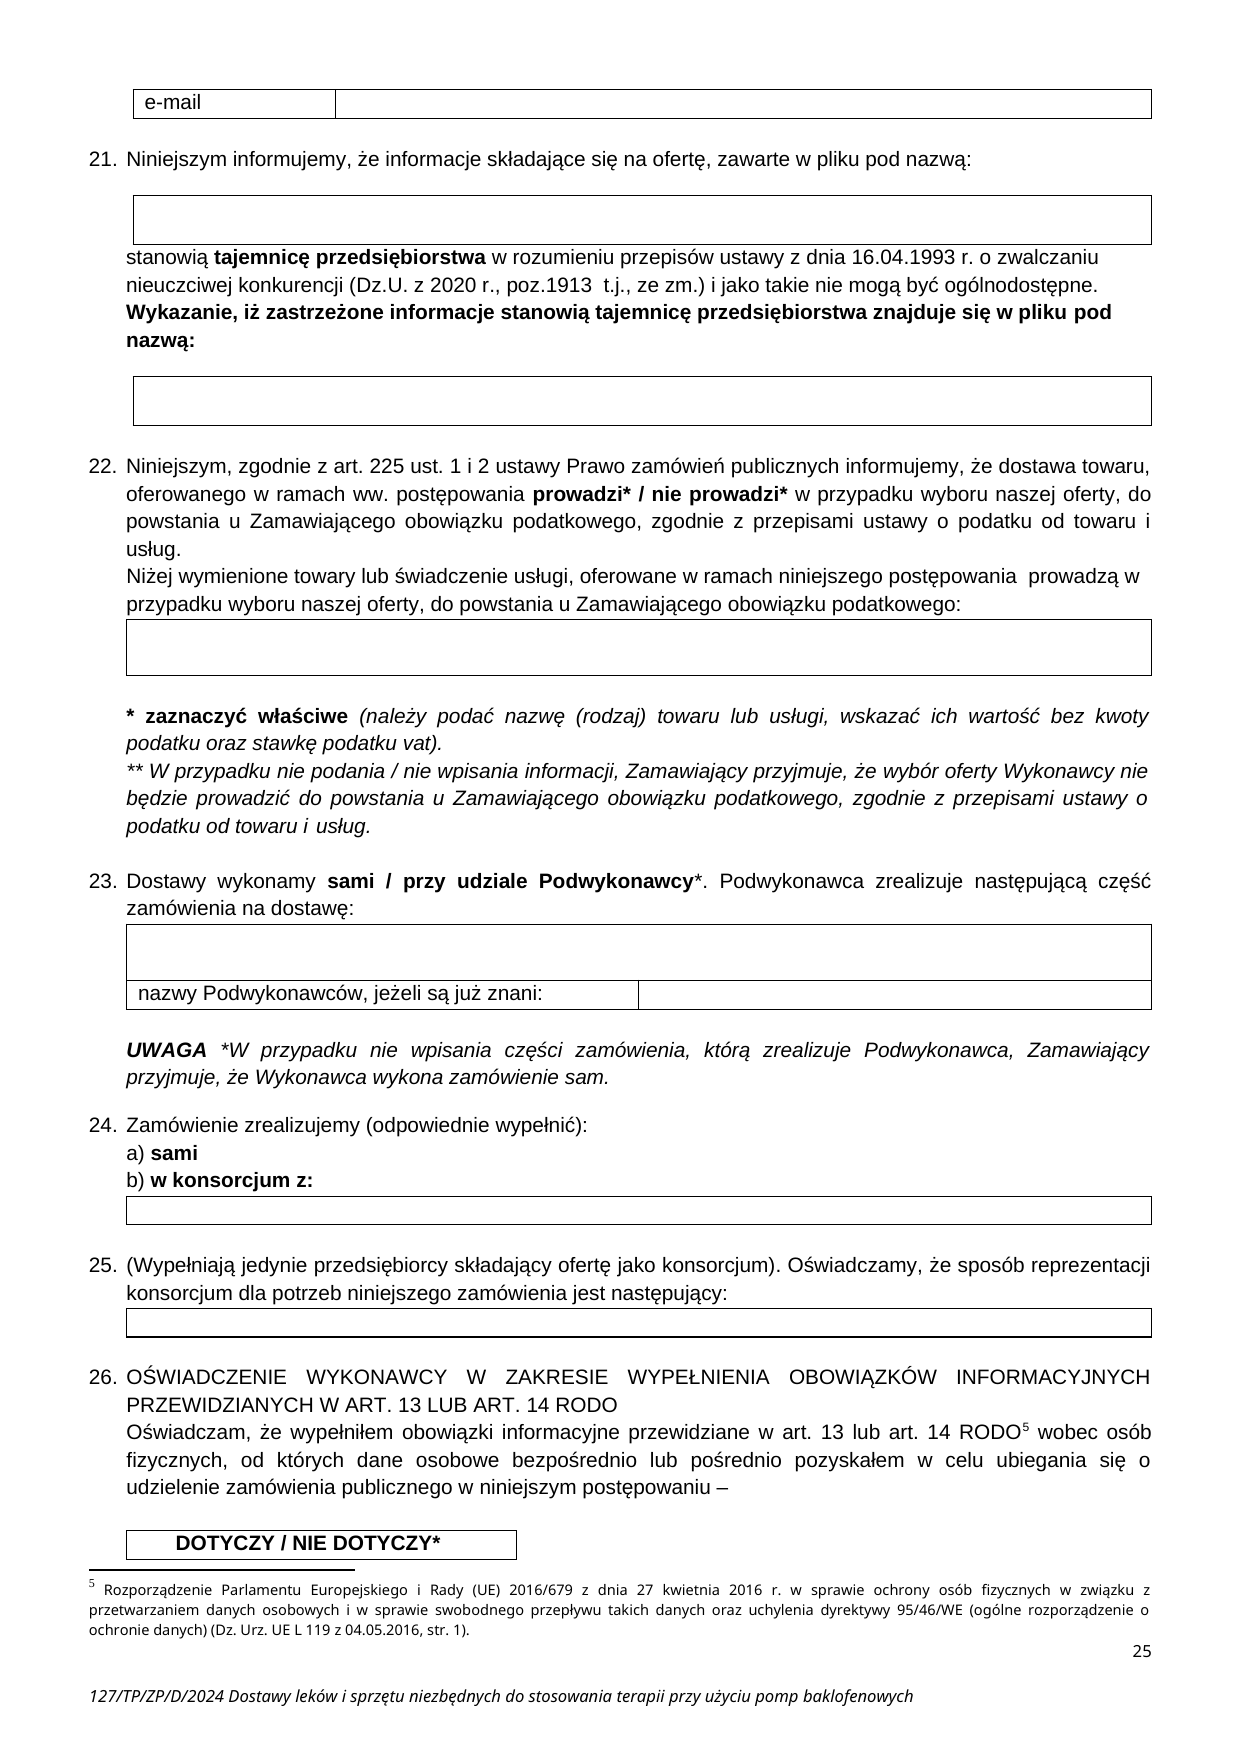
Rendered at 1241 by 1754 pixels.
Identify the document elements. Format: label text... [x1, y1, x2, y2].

list (Wypełniają jedynie przedsiębiorcy składający ofertę jako konsorcjum). Oświadczamy, że sposób reprezentacji konsorcjum dla potrzeb niniejszego zamówienia jest następujący: [89, 1253, 1152, 1304]
list stanowią tajemnicę przedsiębiorstwa w rozumieniu przepisów ustawy z dnia 16.04.1993 r. o zwalczaniu nieuczciwej konkurencji (Dz.U. z 2020 r., poz.1913 t.j., ze zm.) i jako takie nie mogą być ogólnodostępne. [126, 245, 1152, 297]
list OŚWIADCZENIE WYKONAWCY W ZAKRESIE WYPEŁNIENIA OBOWIĄZKÓW INFORMACYJNYCH PRZEWIDZIANYCH W ART. 13 LUB ART. 14 RODO [89, 1365, 1152, 1416]
table_cell [639, 981, 1151, 1009]
table_header DOTYCZY / NIE DOTYCZY* [127, 1531, 516, 1559]
list Niniejszym informujemy, że informacje składające się na ofertę, zawarte w pliku pod nazwą: [89, 146, 1152, 170]
table_header [127, 1309, 1151, 1336]
list Dostawy wykonamy sami / przy udziale Podwykonawcy*. Podwykonawca zrealizuje następującą część zamówienia na dostawę: [89, 868, 1152, 920]
text Oświadczam, że wypełniłem obowiązki informacyjne przewidziane w art. 13 lub art. 14 RODO wobec osób fizycznych, od których dane osobowe bezpośrednio lub pośrednio pozyskałem w celu ubiegania się o udzielenie zamówienia publicznego w niniejszym postępowaniu – [126, 1420, 1152, 1499]
table_header [127, 620, 1151, 675]
text Niżej wymienione towary lub świadczenie usługi, oferowane w ramach niniejszego postępowania prowadzą w przypadku wyboru naszej oferty, do powstania u Zamawiającego obowiązku podatkowego: [126, 564, 1152, 615]
list UWAGA *W przypadku nie wpisania części zamówienia, którą zrealizuje Podwykonawca, Zamawiający przyjmuje, że Wykonawca wykona zamówienie sam. [126, 1037, 1152, 1089]
table_cell nazwy Podwykonawców, jeżeli są już znani: [127, 981, 638, 1009]
table_header [127, 925, 1151, 979]
list Niniejszym, zgodnie z art. 225 ust. 1 i 2 ustawy Prawo zamówień publicznych informujemy, że dostawa towaru, oferowanego w ramach ww. postępowania prowadzi* / nie prowadzi* w przypadku wyboru naszej oferty, do powstania u Zamawiającego obowiązku podatkowego, zgodnie z przepisami ustawy o podatku od towaru i usług. [88, 454, 1152, 560]
table_header [336, 90, 1151, 118]
list Wykazanie, iż zastrzeżone informacje stanowią tajemnicę przedsiębiorstwa znajduje się w pliku pod nazwą: [126, 300, 1152, 352]
table_header [134, 377, 1151, 425]
text * zaznaczyć właściwe (należy podać nazwę (rodzaj) towaru lub usługi, wskazać ich wartość bez kwoty podatku oraz stawkę podatku vat). [126, 703, 1152, 755]
table_header nr tel./fax e-mail [134, 90, 335, 118]
text ** W przypadku nie podania / nie wpisania informacji, Zamawiający przyjmuje, że wybór oferty Wykonawcy nie będzie prowadzić do powstania u Zamawiającego obowiązku podatkowego, zgodnie z przepisami ustawy o podatku od towaru i usług. [126, 758, 1152, 837]
text a) sami [126, 1141, 1152, 1165]
table_header [127, 1197, 1151, 1224]
table_header [134, 196, 1151, 244]
text b) w konsorcjum z: [126, 1168, 1152, 1192]
list Zamówienie zrealizujemy (odpowiednie wypełnić): [89, 1113, 1152, 1137]
